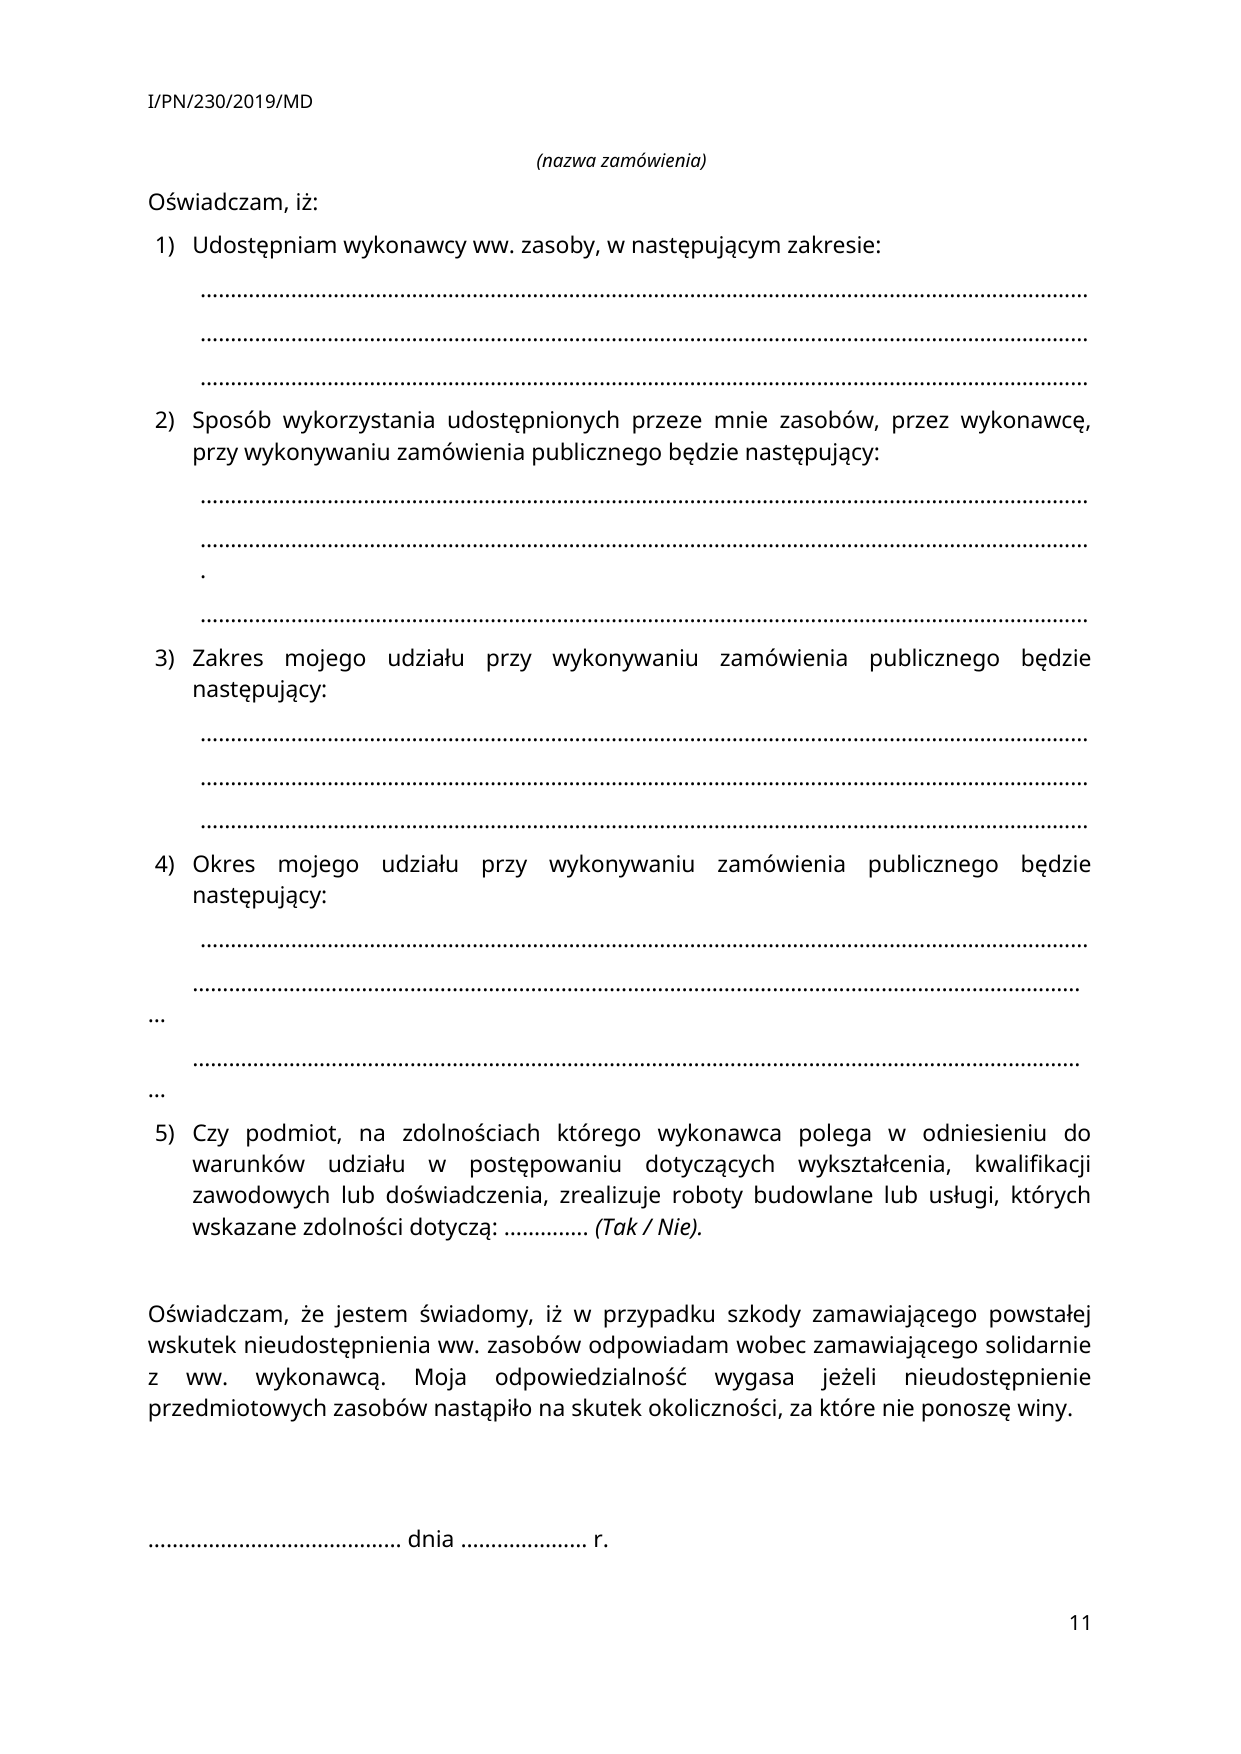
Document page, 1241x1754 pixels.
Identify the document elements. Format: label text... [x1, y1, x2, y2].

list Czy podmiot, na zdolnościach którego wykonawca polega w odniesieniu do warunków udziału w postępowaniu dotyczących wykształcenia, kwalifikacji zawodowych lub doświadczenia, zrealizuje roboty budowlane lub usługi, których wskazane zdolności dotyczą: ………….. (Tak / Nie). [154, 1117, 1092, 1242]
text …………………………………………………………………………………………………………………………………… [148, 967, 1092, 1029]
text …………………………………… dnia ………………… r. [148, 1523, 1092, 1554]
text ………………………………………………………………………………………………………………………………… [200, 317, 1092, 348]
list Okres mojego udziału przy wykonywaniu zamówienia publicznego będzie następujący: [154, 848, 1092, 911]
text ………………………………………………………………………………………………………………………………… [200, 717, 1092, 748]
list Zakres mojego udziału przy wykonywaniu zamówienia publicznego będzie następujący: [154, 642, 1092, 704]
text …………………………………………………………………………………………………………………………………. [200, 523, 1092, 586]
text ………………………………………………………………………………………………………………………………… [200, 273, 1092, 304]
text ………………………………………………………………………………………………………………………………… [200, 361, 1092, 392]
text Oświadczam, iż: [148, 186, 1092, 217]
list Udostępniam wykonawcy ww. zasoby, w następującym zakresie: [154, 229, 1092, 261]
text ………………………………………………………………………………………………………………………………… [200, 923, 1092, 954]
text ………………………………………………………………………………………………………………………………… [200, 479, 1092, 511]
text Oświadczam, że jestem świadomy, iż w przypadku szkody zamawiającego powstałej wskutek nieudostępnienia ww. zasobów odpowiadam wobec zamawiającego solidarnie z ww. wykonawcą. Moja odpowiedzialność wygasa jeżeli nieudostępnienie przedmiotowych zasobów nastąpiło na skutek okoliczności, za które nie ponoszę winy. [148, 1298, 1092, 1423]
text ………………………………………………………………………………………………………………………………… [200, 598, 1092, 629]
text ………………………………………………………………………………………………………………………………… [200, 804, 1092, 836]
text (nazwa zamówienia) [148, 148, 1092, 173]
list Sposób wykorzystania udostępnionych przeze mnie zasobów, przez wykonawcę, przy wykonywaniu zamówienia publicznego będzie następujący: [154, 404, 1092, 467]
text …………………………………………………………………………………………………………………………………… [148, 1042, 1092, 1104]
text ………………………………………………………………………………………………………………………………… [200, 761, 1092, 792]
